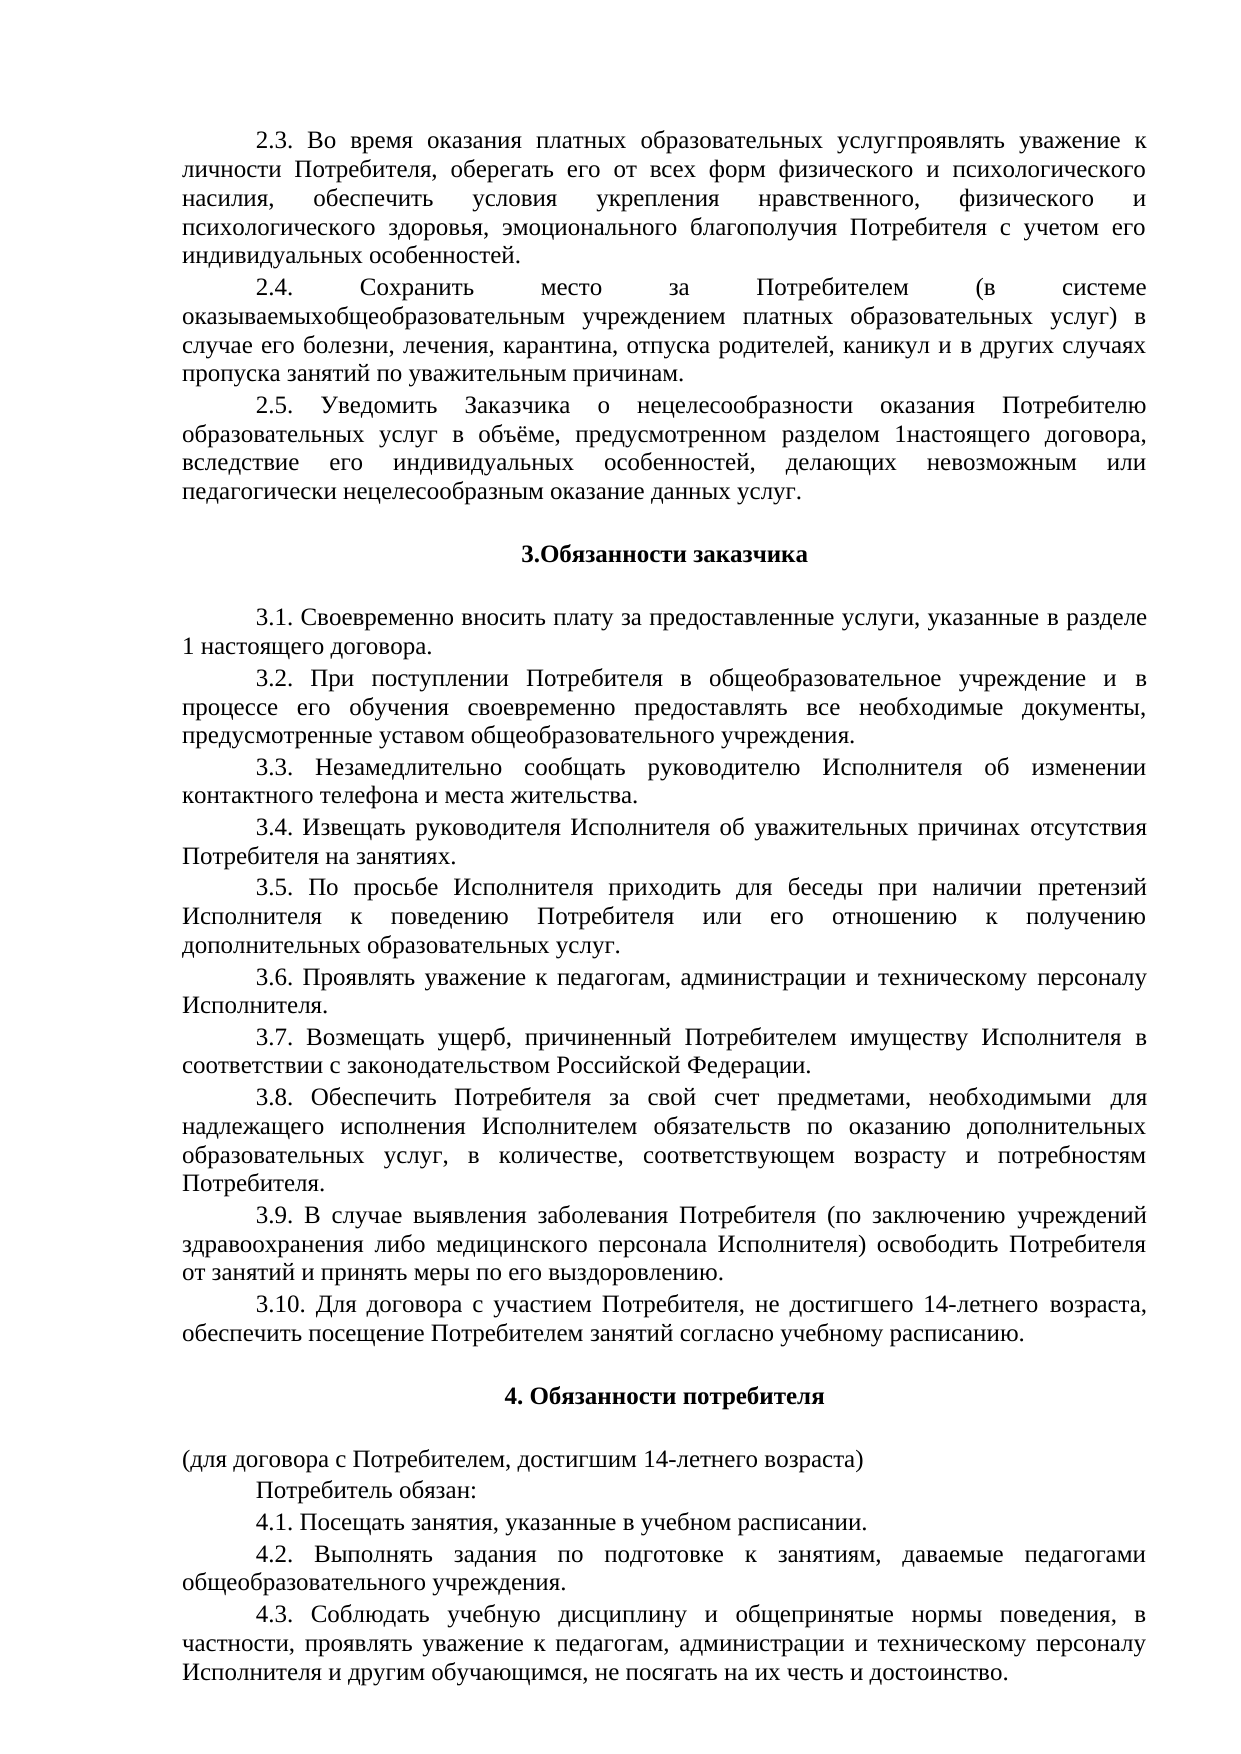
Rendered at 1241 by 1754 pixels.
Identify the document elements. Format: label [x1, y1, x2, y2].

table_header [177, 118, 1152, 1693]
